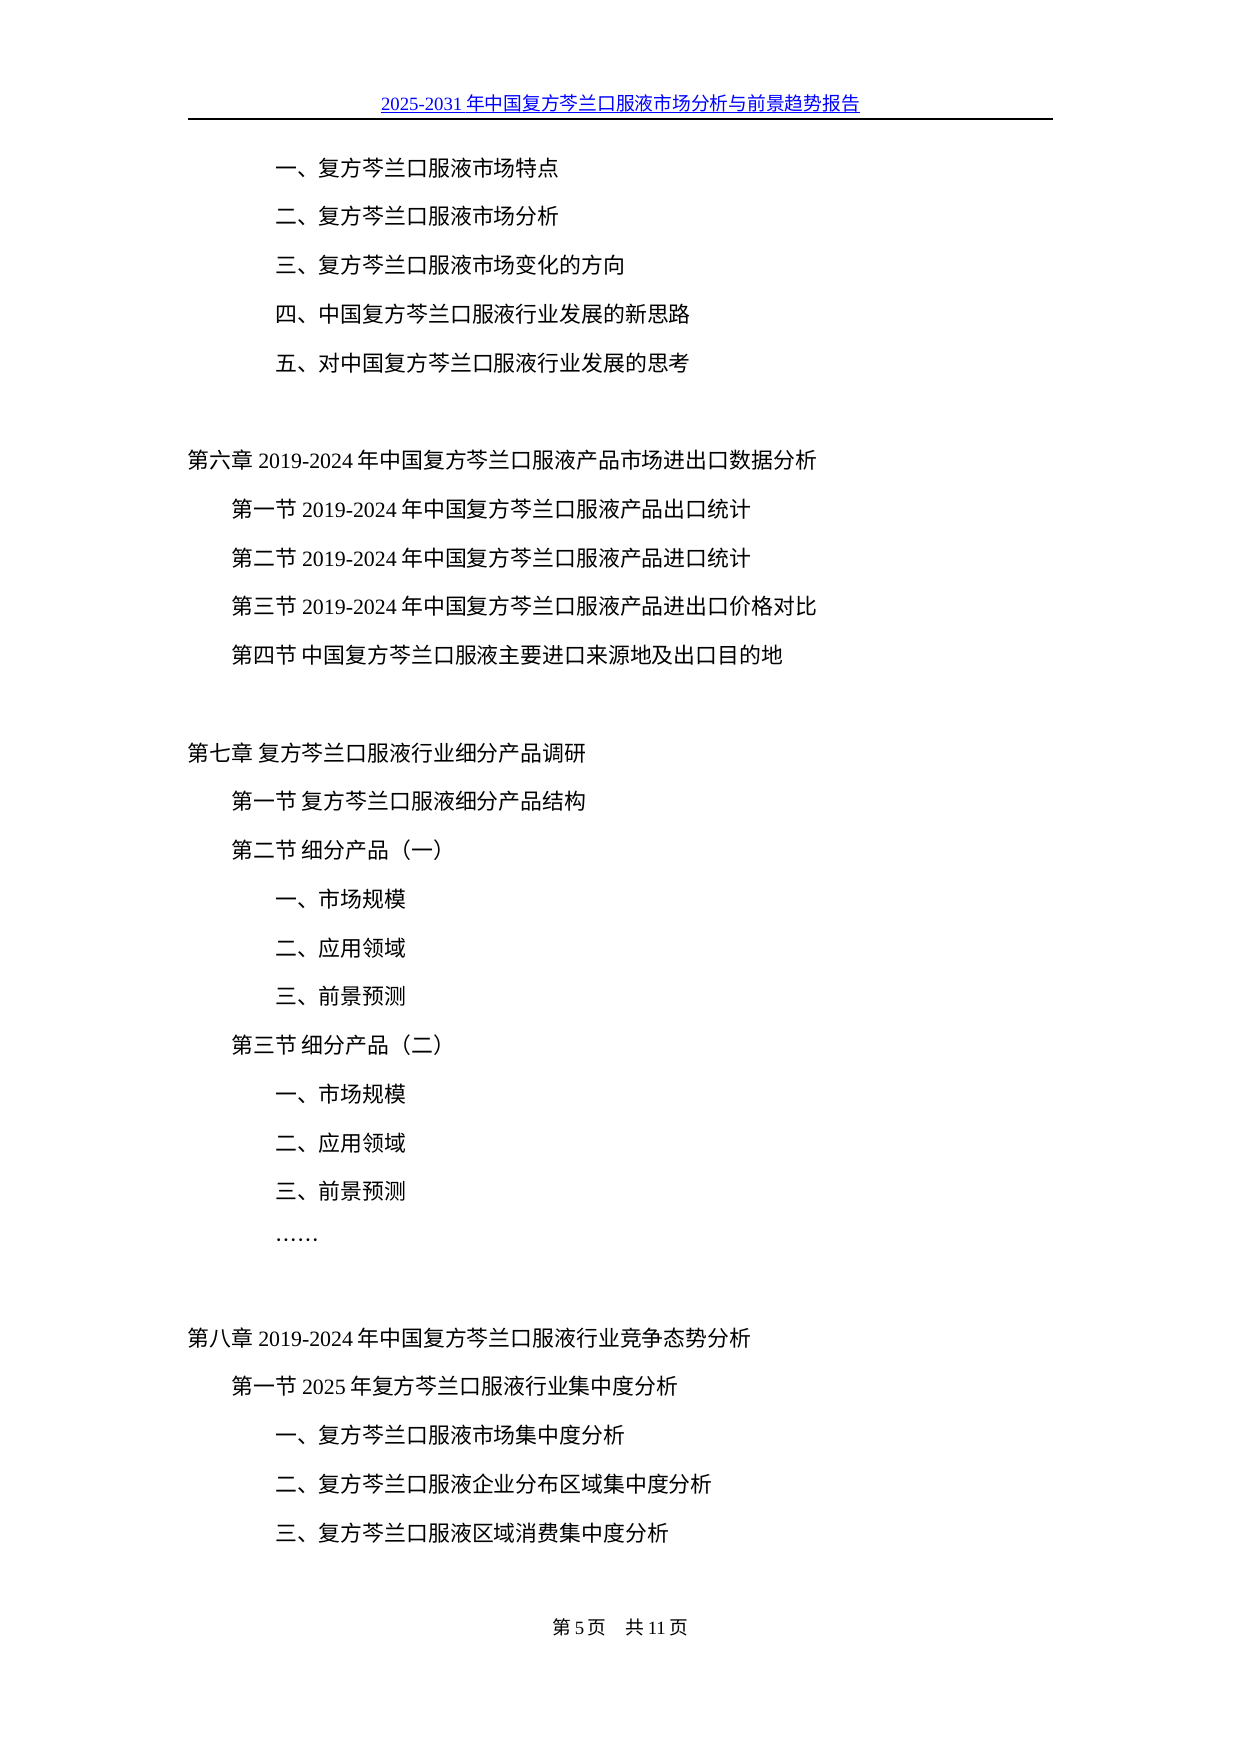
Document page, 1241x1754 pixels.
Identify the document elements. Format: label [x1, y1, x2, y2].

text [187, 150, 1053, 1548]
